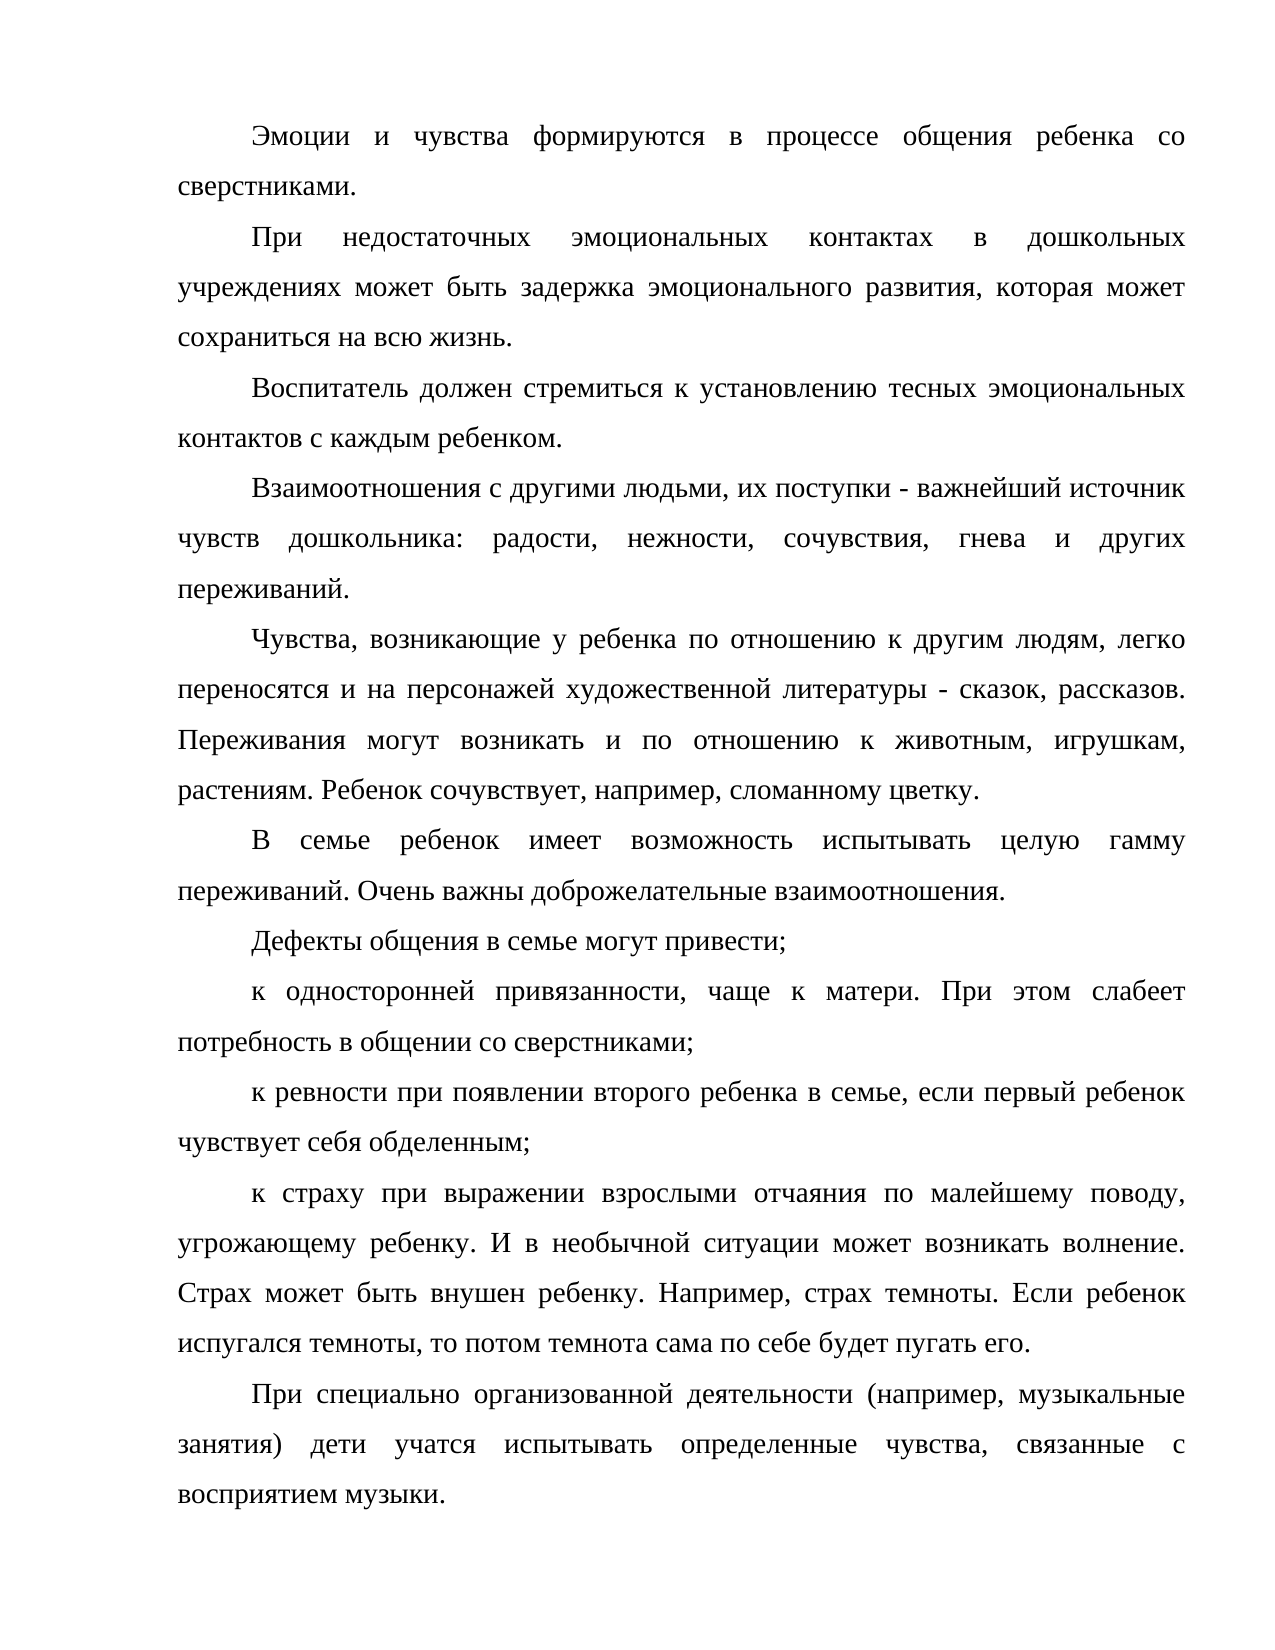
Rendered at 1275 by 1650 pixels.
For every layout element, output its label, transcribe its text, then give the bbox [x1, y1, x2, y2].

text к односторонней привязанности, чаще к матери. При этом слабеет потребность в общении со сверстниками; [177, 973, 1186, 1057]
text В семье ребенок имеет возможность испытывать целую гамму переживаний. Очень важны доброжелательные взаимоотношения. [177, 822, 1186, 906]
text Взаимоотношения с другими людьми, их поступки - важнейший источник чувств дошкольника: радости, нежности, сочувствия, гнева и других переживаний. [177, 470, 1186, 604]
text Воспитатель должен стремиться к установлению тесных эмоциональных контактов с каждым ребенком. [177, 370, 1186, 453]
text Чувства, возникающие у ребенка по отношению к другим людям, легко переносятся и на персонажей художественной литературы - сказок, рассказов. Переживания могут возникать и по отношению к животным, игрушкам, растениям. Ребенок сочувствует, например, сломанному цветку. [177, 621, 1186, 806]
text Дефекты общения в семье могут привести; [177, 923, 1186, 957]
text При недостаточных эмоциональных контактах в дошкольных учреждениях может быть задержка эмоционального развития, которая может сохраниться на всю жизнь. [177, 219, 1186, 353]
text к ревности при появлении второго ребенка в семье, если первый ребенок чувствует себя обделенным; [177, 1074, 1186, 1158]
text Эмоции и чувства формируются в процессе общения ребенка со сверстниками. [177, 118, 1186, 202]
text При специально организованной деятельности (например, музыкальные занятия) дети учатся испытывать определенные чувства, связанные с восприятием музыки. [177, 1376, 1186, 1510]
text к страху при выражении взрослыми отчаяния по малейшему поводу, угрожающему ребенку. И в необычной ситуации может возникать волнение. Страх может быть внушен ребенку. Например, страх темноты. Если ребенок испугался темноты, то потом темнота сама по себе будет пугать его. [177, 1175, 1186, 1359]
